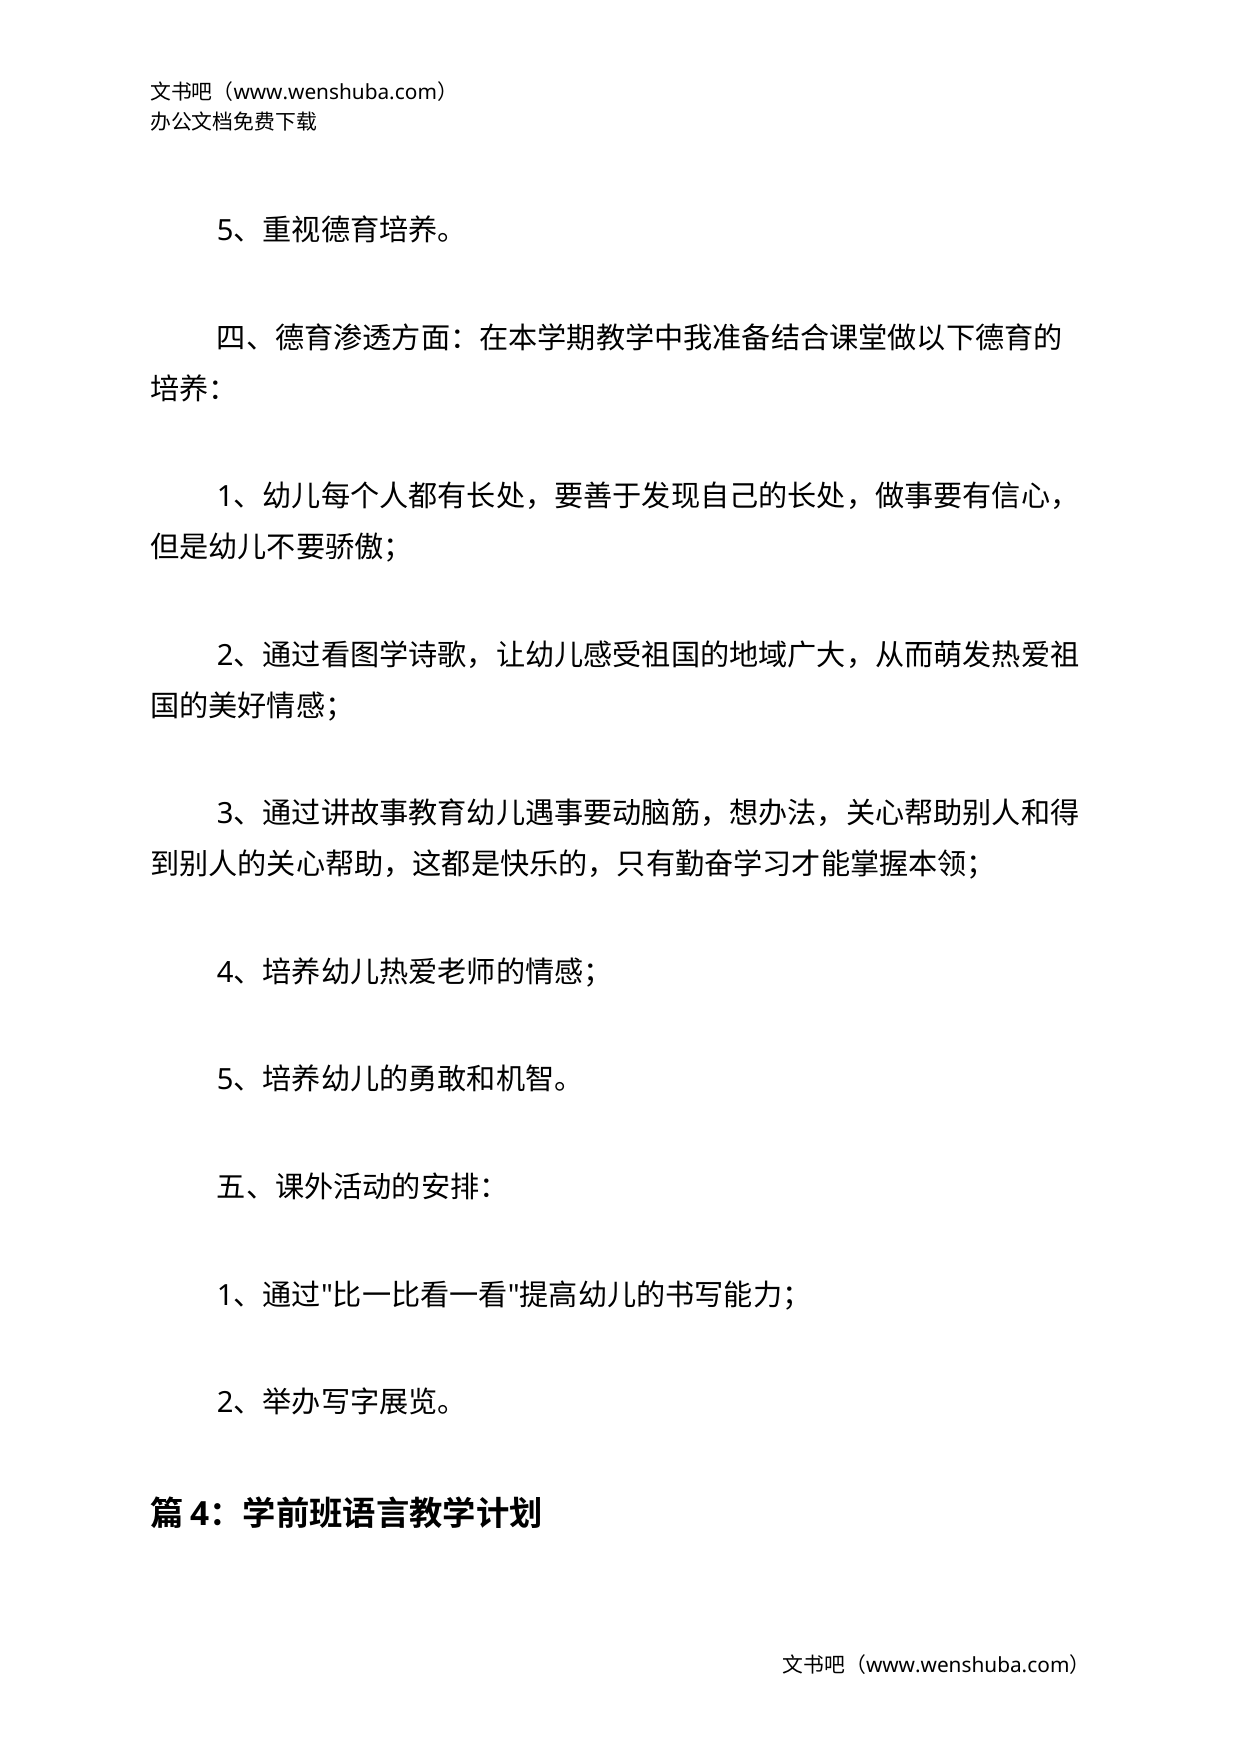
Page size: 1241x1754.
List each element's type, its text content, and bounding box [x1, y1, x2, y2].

text 1、通过"比一比看一看"提高幼儿的书写能力； [150, 1271, 1090, 1314]
text 五、课外活动的安排： [150, 1164, 1090, 1206]
text 4、培养幼儿热爱老师的情感； [150, 948, 1090, 991]
text 2、通过看图学诗歌，让幼儿感受祖国的地域广大，从而萌发热爱祖国的美好情感； [150, 631, 1090, 724]
text 5、重视德育培养。 [150, 207, 1090, 249]
text 2、举办写字展览。 [150, 1379, 1090, 1421]
text 3、通过讲故事教育幼儿遇事要动脑筋，想办法，关心帮助别人和得到别人的关心帮助，这都是快乐的，只有勤奋学习才能掌握本领； [150, 790, 1090, 883]
text 篇4：学前班语言教学计划 [150, 1487, 1090, 1535]
text 5、培养幼儿的勇敢和机智。 [150, 1056, 1090, 1098]
text 四、德育渗透方面：在本学期教学中我准备结合课堂做以下德育的培养： [150, 314, 1090, 408]
text 1、幼儿每个人都有长处，要善于发现自己的长处，做事要有信心，但是幼儿不要骄傲； [150, 473, 1090, 566]
